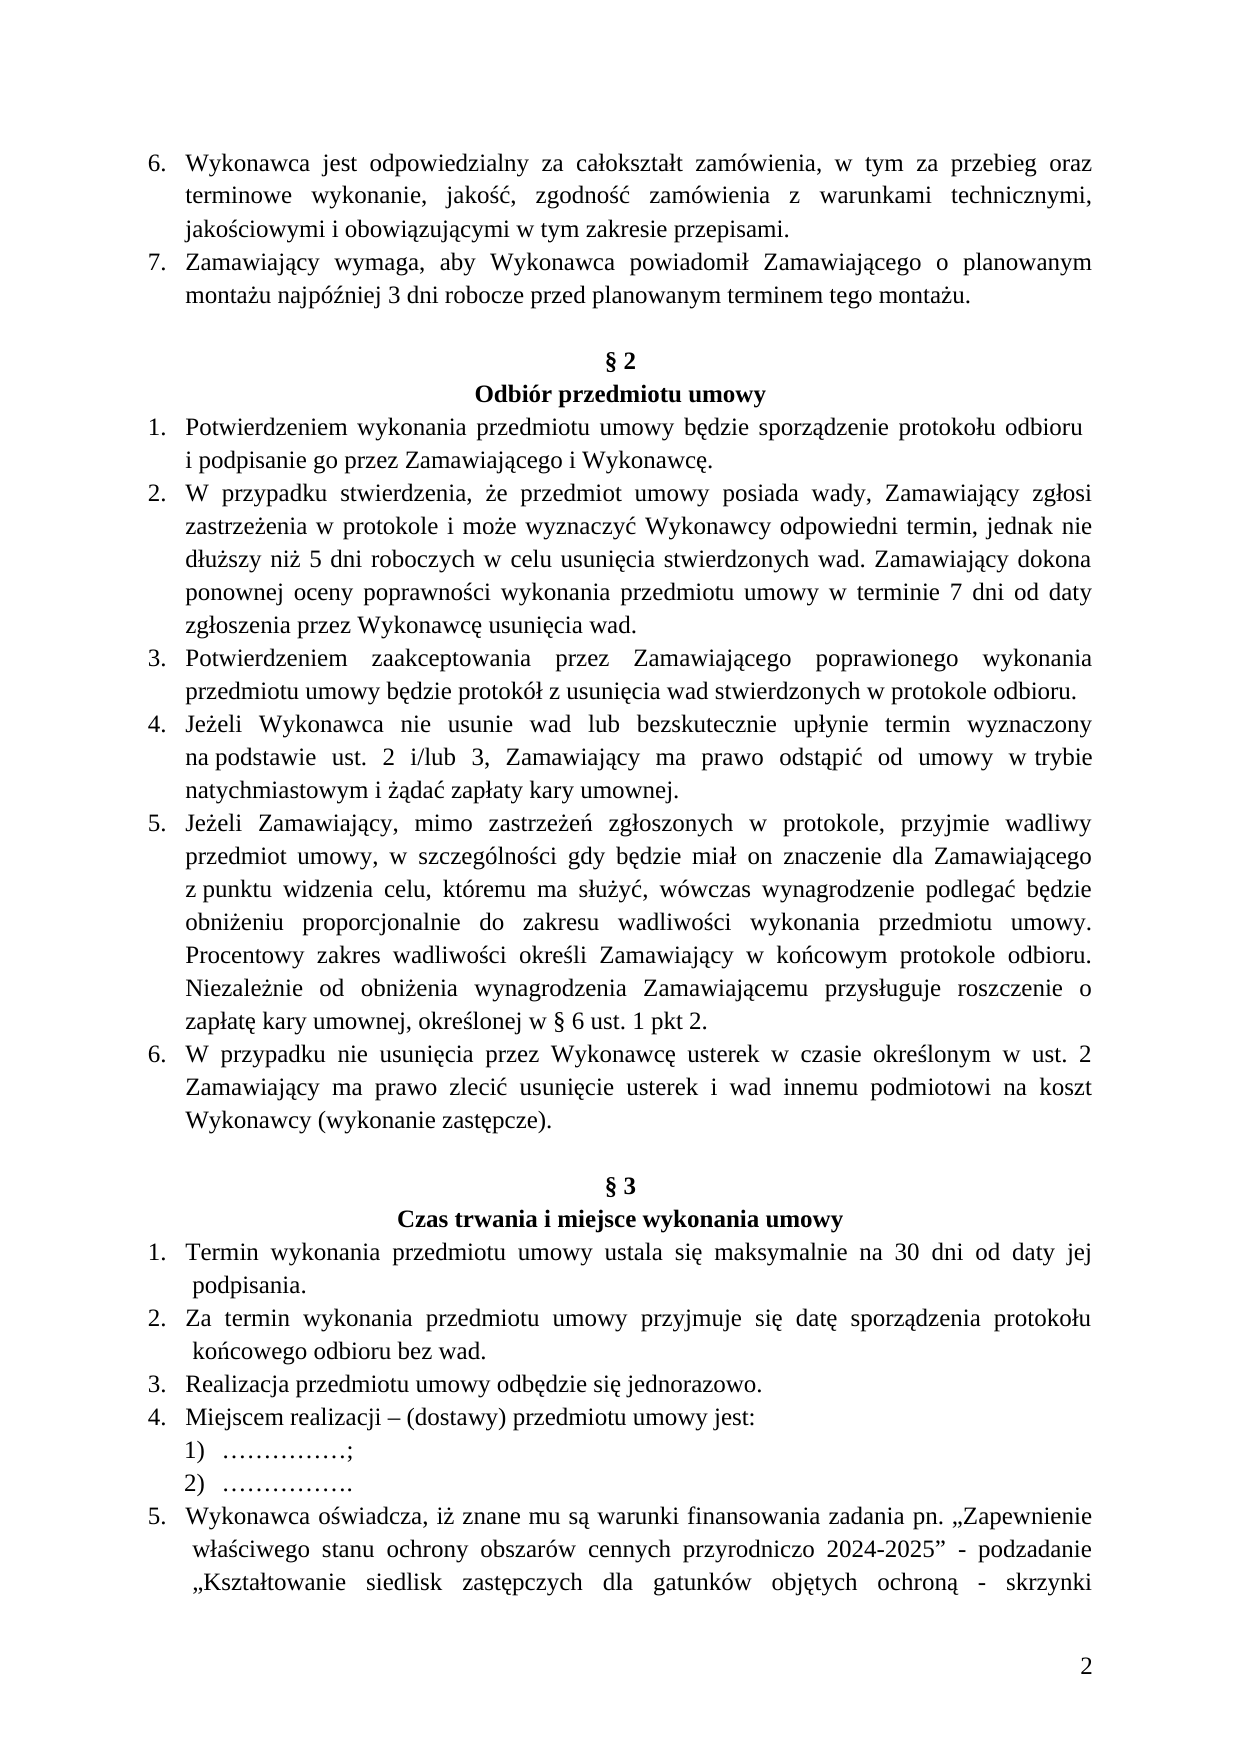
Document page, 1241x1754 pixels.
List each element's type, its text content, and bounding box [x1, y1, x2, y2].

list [148, 1501, 1093, 1596]
list Za termin wykonania przedmiotu umowy przyjmuje się datę sporządzenia protokołu końcowego odbioru bez wad. [148, 1303, 1093, 1365]
list Zamawiający wymaga, aby Wykonawca powiadomił Zamawiającego o planowanym montażu najpóźniej 3 dni robocze przed planowanym terminem tego montażu. [148, 247, 1093, 308]
list Jeżeli Zamawiający, mimo zastrzeżeń zgłoszonych w protokole, przyjmie wadliwy przedmiot umowy, w szczególności gdy będzie miał on znaczenie dla Zamawiającego z punktu widzenia celu, któremu ma służyć, wówczas wynagrodzenie podlegać będzie obniżeniu proporcjonalnie do zakresu wadliwości wykonania przedmiotu umowy. Procentowy zakres wadliwości określi Zamawiający w końcowym protokole odbioru. Niezależnie od obniżenia wynagrodzenia Zamawiającemu przysługuje roszczenie o zapłatę kary umownej, określonej w § 6 ust. 1 pkt 2. [148, 808, 1093, 1035]
text § 3 [148, 1171, 1093, 1200]
list Potwierdzeniem zaakceptowania przez Zamawiającego poprawionego wykonania przedmiotu umowy będzie protokół z usunięcia wad stwierdzonych w protokole odbioru. [148, 643, 1093, 705]
text § 2 [148, 346, 1093, 374]
list ……………. [184, 1468, 1093, 1497]
list Jeżeli Wykonawca nie usunie wad lub bezskutecznie upłynie termin wyznaczony na podstawie ust. 2 i/lub 3, Zamawiający ma prawo odstąpić od umowy w trybie natychmiastowym i żądać zapłaty kary umownej. [148, 709, 1093, 804]
text Czas trwania i miejsce wykonania umowy [148, 1204, 1093, 1233]
text Odbiór przedmiotu umowy [148, 379, 1093, 407]
list W przypadku nie usunięcia przez Wykonawcę usterek w czasie określonym w ust. 2 Zamawiający ma prawo zlecić usunięcie usterek i wad innemu podmiotowi na koszt Wykonawcy (wykonanie zastępcze). [148, 1039, 1093, 1134]
list Termin wykonania przedmiotu umowy ustala się maksymalnie na 30 dni od daty jej podpisania. [148, 1237, 1093, 1299]
list Wykonawca jest odpowiedzialny za całokształt zamówienia, w tym za przebieg oraz terminowe wykonanie, jakość, zgodność zamówienia z warunkami technicznymi, jakościowymi i obowiązującymi w tym zakresie przepisami. [148, 148, 1093, 242]
list W przypadku stwierdzenia, że przedmiot umowy posiada wady, Zamawiający zgłosi zastrzeżenia w protokole i może wyznaczyć Wykonawcy odpowiedni termin, jednak nie dłuższy niż 5 dni roboczych w celu usunięcia stwierdzonych wad. Zamawiający dokona ponownej oceny poprawności wykonania przedmiotu umowy w terminie 7 dni od daty zgłoszenia przez Wykonawcę usunięcia wad. [148, 478, 1093, 639]
list Potwierdzeniem wykonania przedmiotu umowy będzie sporządzenie protokołu odbioru i podpisanie go przez Zamawiającego i Wykonawcę. [148, 412, 1093, 473]
list Realizacja przedmiotu umowy odbędzie się jednorazowo. [148, 1369, 1093, 1398]
list ……………; [184, 1435, 1093, 1464]
list Miejscem realizacji – (dostawy) przedmiotu umowy jest: [148, 1402, 1093, 1431]
